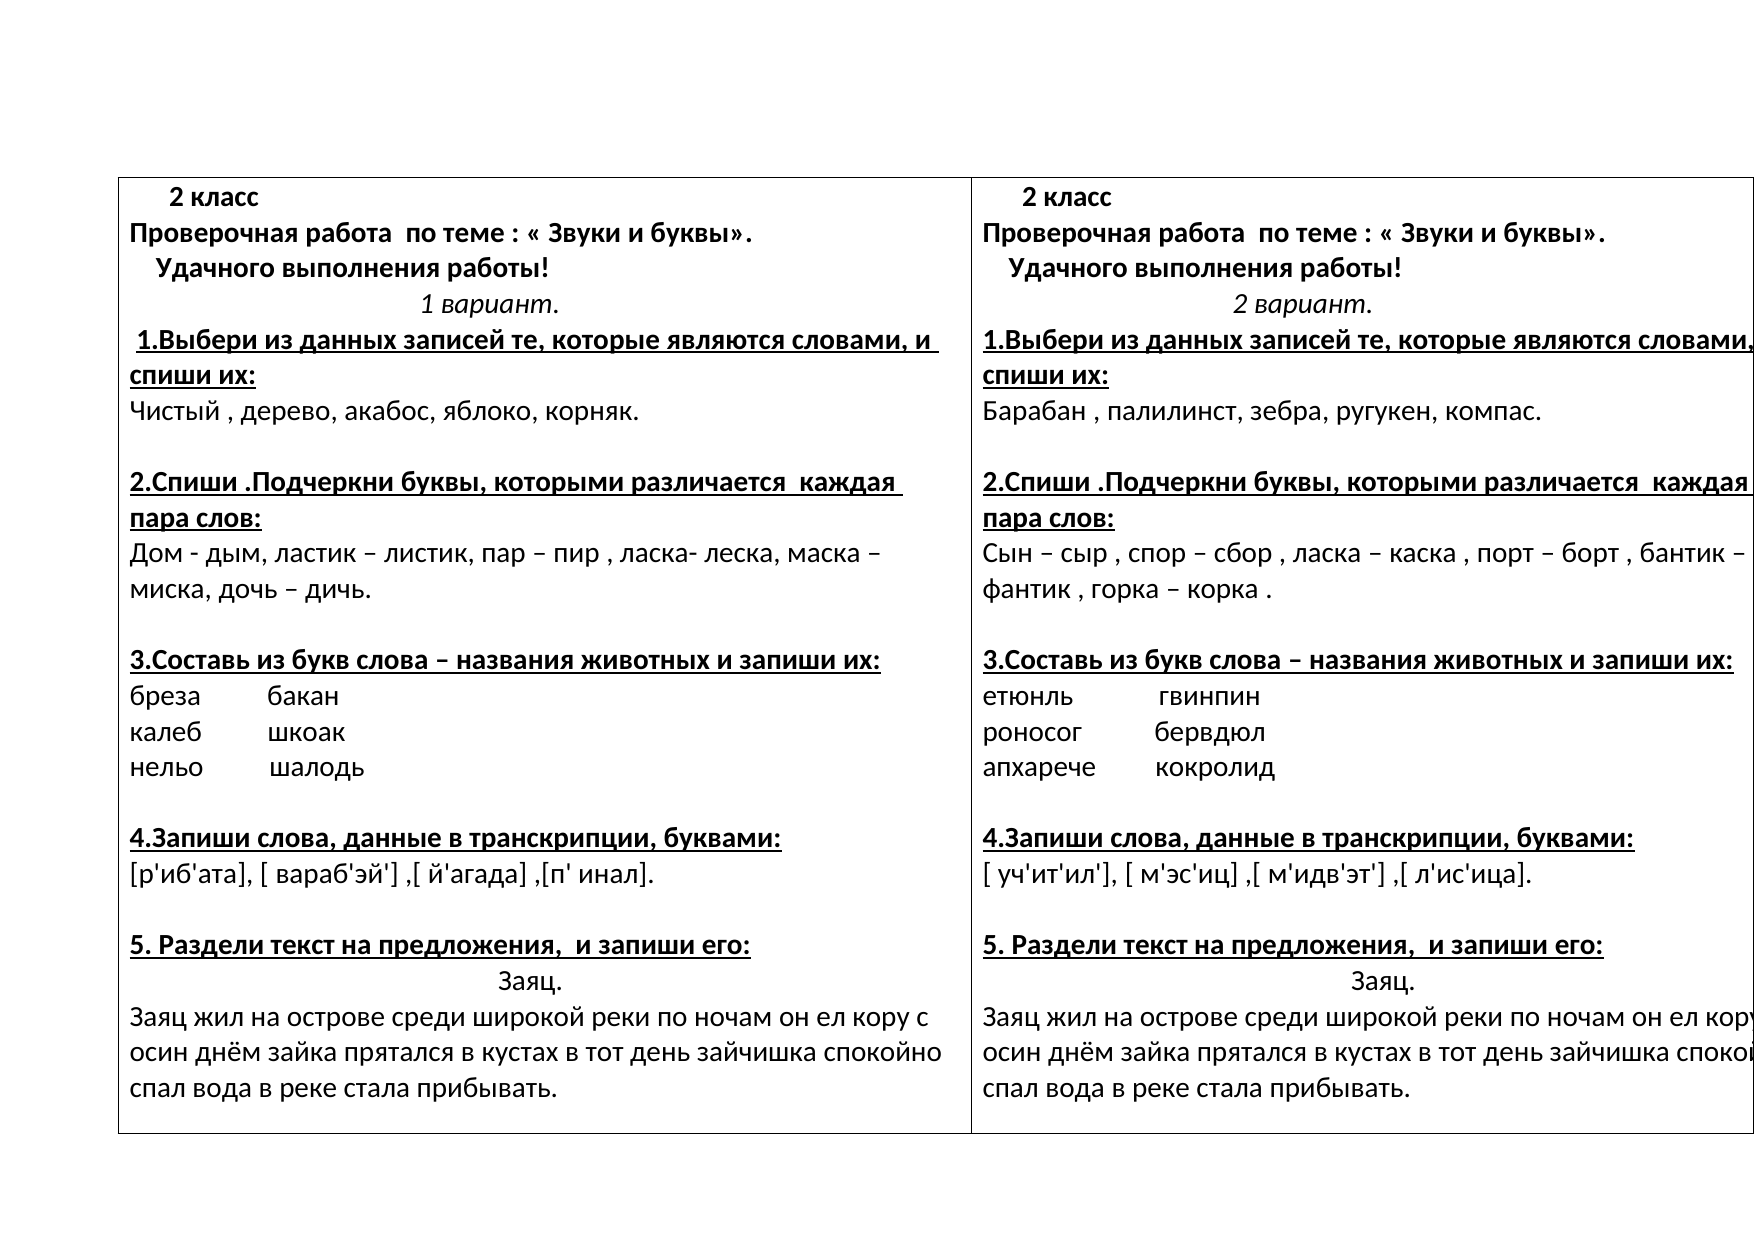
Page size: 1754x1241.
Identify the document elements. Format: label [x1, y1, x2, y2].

table_header [972, 178, 1753, 1132]
table_header [119, 178, 971, 1132]
